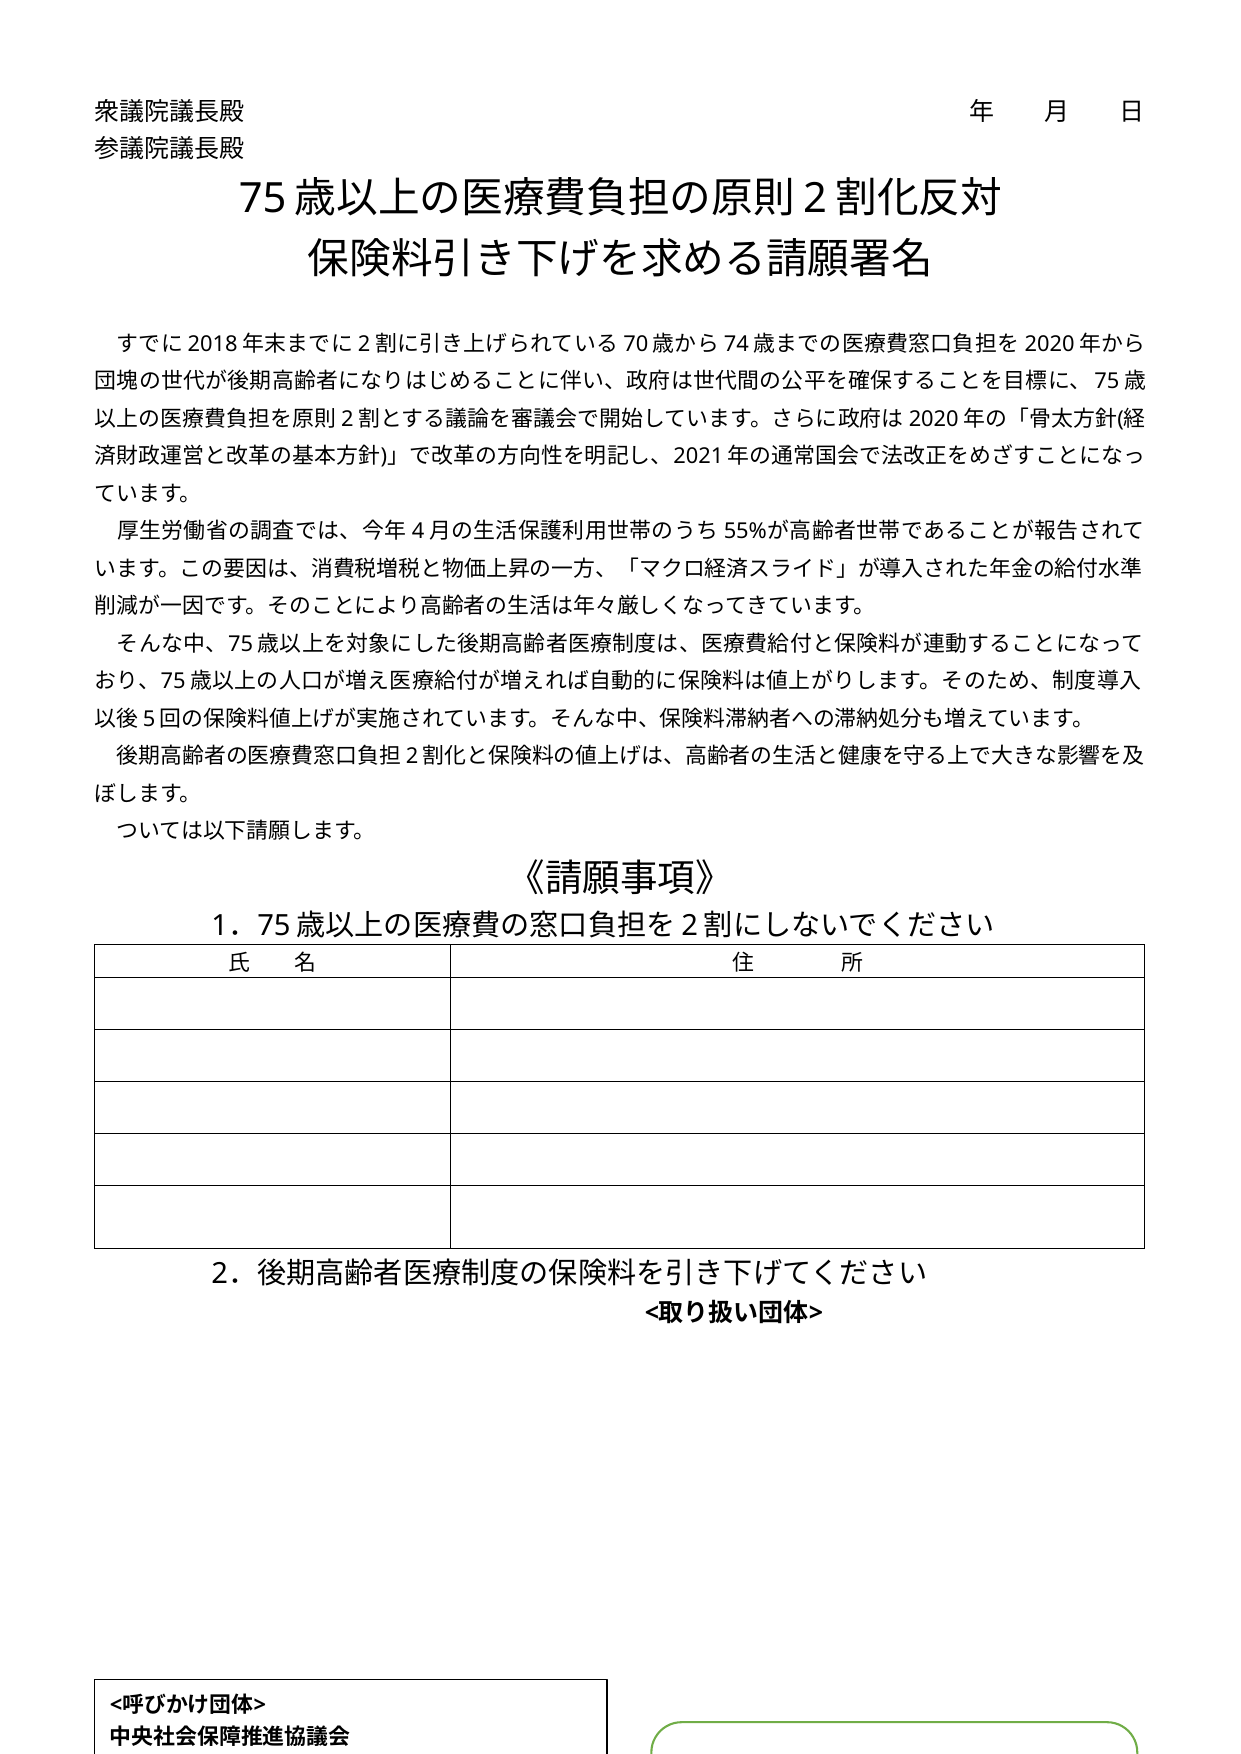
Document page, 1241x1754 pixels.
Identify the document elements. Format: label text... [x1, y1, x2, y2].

text 1．75歳以上の医療費の窓口負担を2割にしないでください [94, 902, 1146, 944]
text 2．後期高齢者医療制度の保険料を引き下げてください [94, 1249, 1146, 1292]
text <取り扱い団体> [94, 1292, 1146, 1329]
table_cell [95, 978, 450, 1029]
table_cell [95, 1030, 450, 1081]
table_header 住 所 [451, 945, 1144, 977]
text そんな中、75歳以上を対象にした後期高齢者医療制度は、医療費給付と保険料が連動することになっており、75歳以上の人口が増え医療給付が増えれば自動的に保険料は値上がりします。そのため、制度導入以後5回の保険料値上げが実施されています。そんな中、保険料滞納者への滞納処分も増えています。 [94, 623, 1146, 735]
table_cell [451, 1134, 1144, 1185]
text 《請願事項》 [94, 848, 1146, 902]
table_cell [451, 978, 1144, 1029]
table_cell [451, 1186, 1144, 1248]
text 75歳以上の医療費負担の原則2割化反対 [94, 164, 1146, 225]
text 後期高齢者の医療費窓口負担2割化と保険料の値上げは、高齢者の生活と健康を守る上で大きな影響を及ぼします。 [94, 735, 1146, 810]
table_cell [451, 1030, 1144, 1081]
text 厚生労働省の調査では、今年4月の生活保護利用世帯のうち55%が高齢者世帯であることが報告されています。この要因は、消費税増税と物価上昇の一方、「マクロ経済スライド」が導入された年金の給付水準削減が一因です。そのことにより高齢者の生活は年々厳しくなってきています。 [94, 510, 1146, 623]
text 衆議院議長殿 年 月 日 [94, 92, 1146, 128]
text すでに2018年末までに2割に引き上げられている70歳から74歳までの医療費窓口負担を2020年から団塊の世代が後期高齢者になりはじめることに伴い、政府は世代間の公平を確保することを目標に、75歳以上の医療費負担を原則2割とする議論を審議会で開始しています。さらに政府は2020年の「骨太方針(経済財政運営と改革の基本方針)」で改革の方向性を明記し、2021年の通常国会で法改正をめざすことになっています。 [94, 323, 1146, 510]
text 参議院議長殿 [94, 128, 1146, 164]
table_cell [95, 1186, 450, 1248]
table_cell [95, 1082, 450, 1133]
text ついては以下請願します。 [94, 810, 1146, 848]
table_cell [451, 1082, 1144, 1133]
table_header 氏 名 [95, 945, 450, 977]
table_cell [95, 1134, 450, 1185]
text 保険料引き下げを求める請願署名 [94, 225, 1146, 285]
